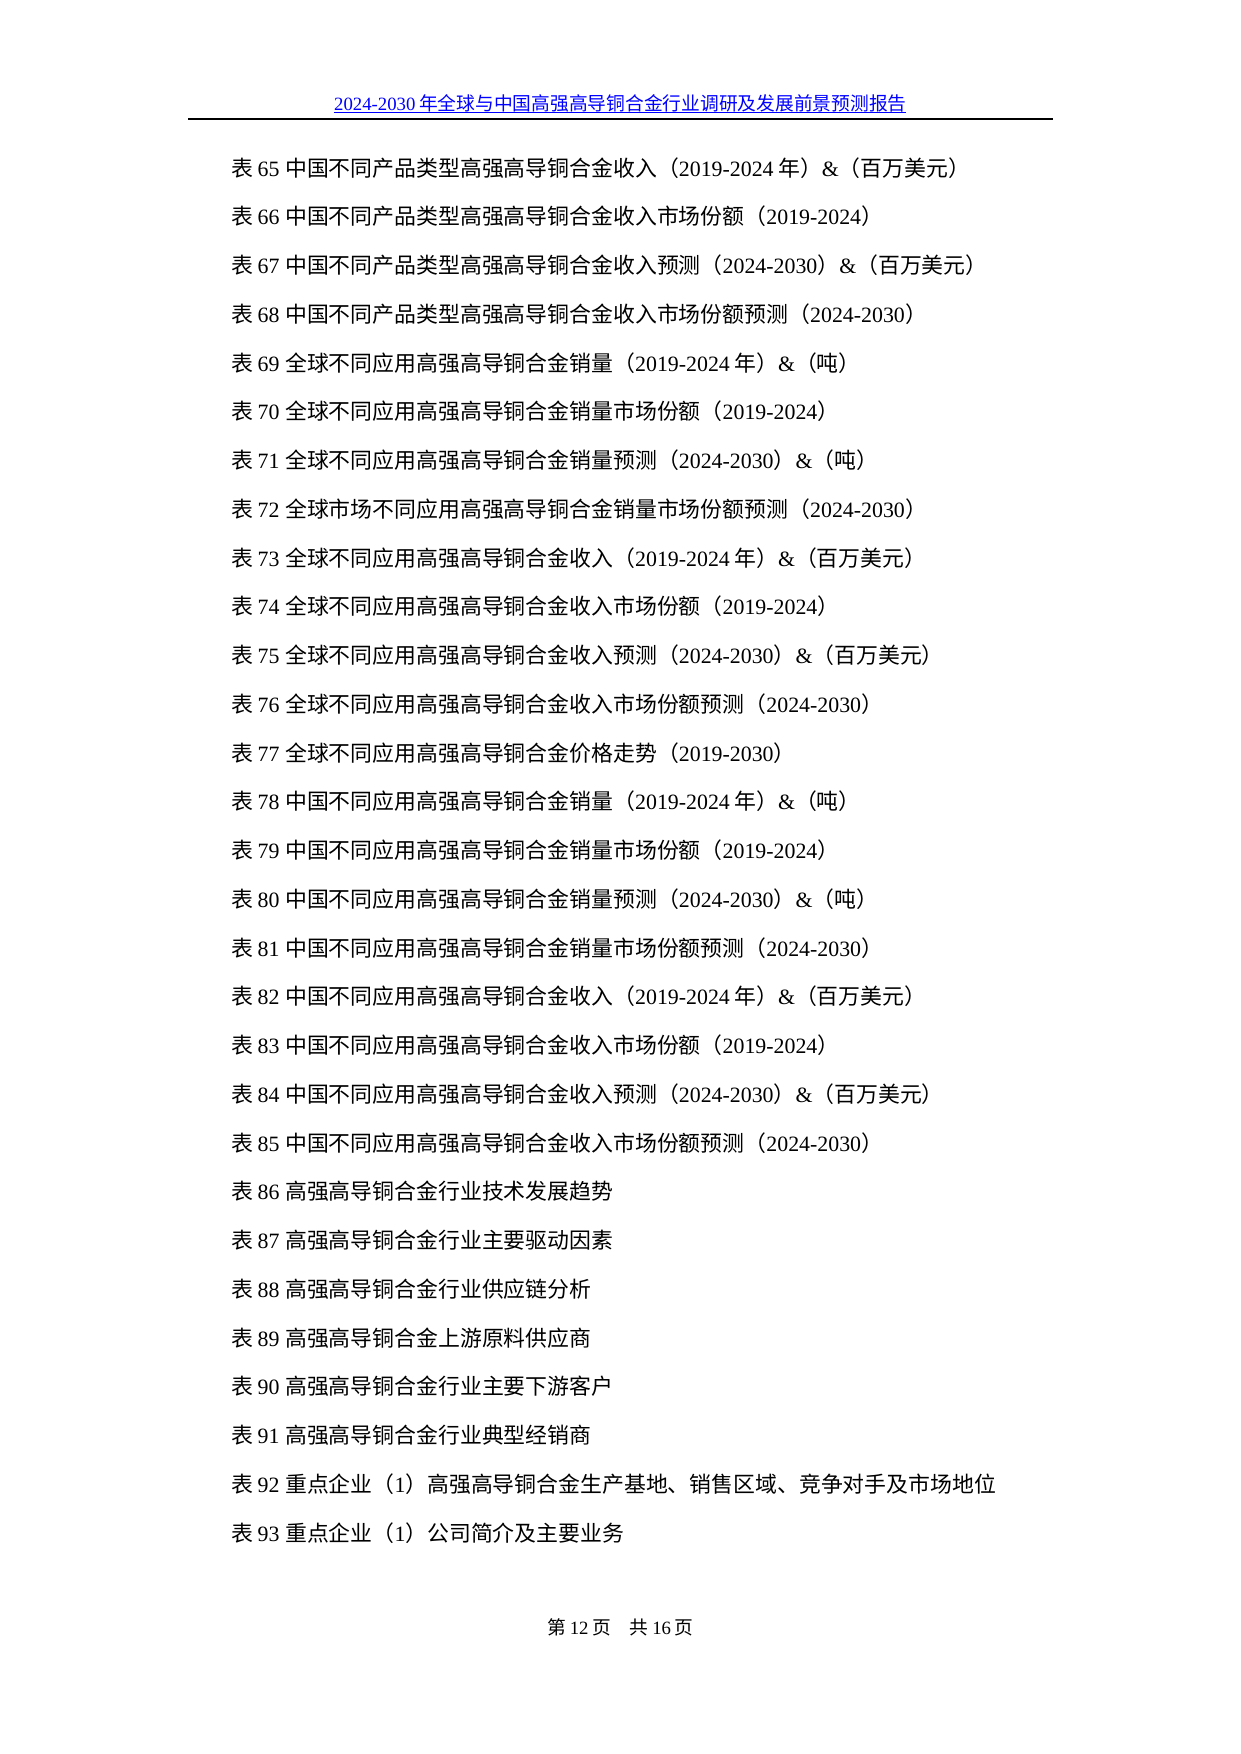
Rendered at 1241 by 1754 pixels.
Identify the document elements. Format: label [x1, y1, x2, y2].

text [187, 150, 1053, 1548]
